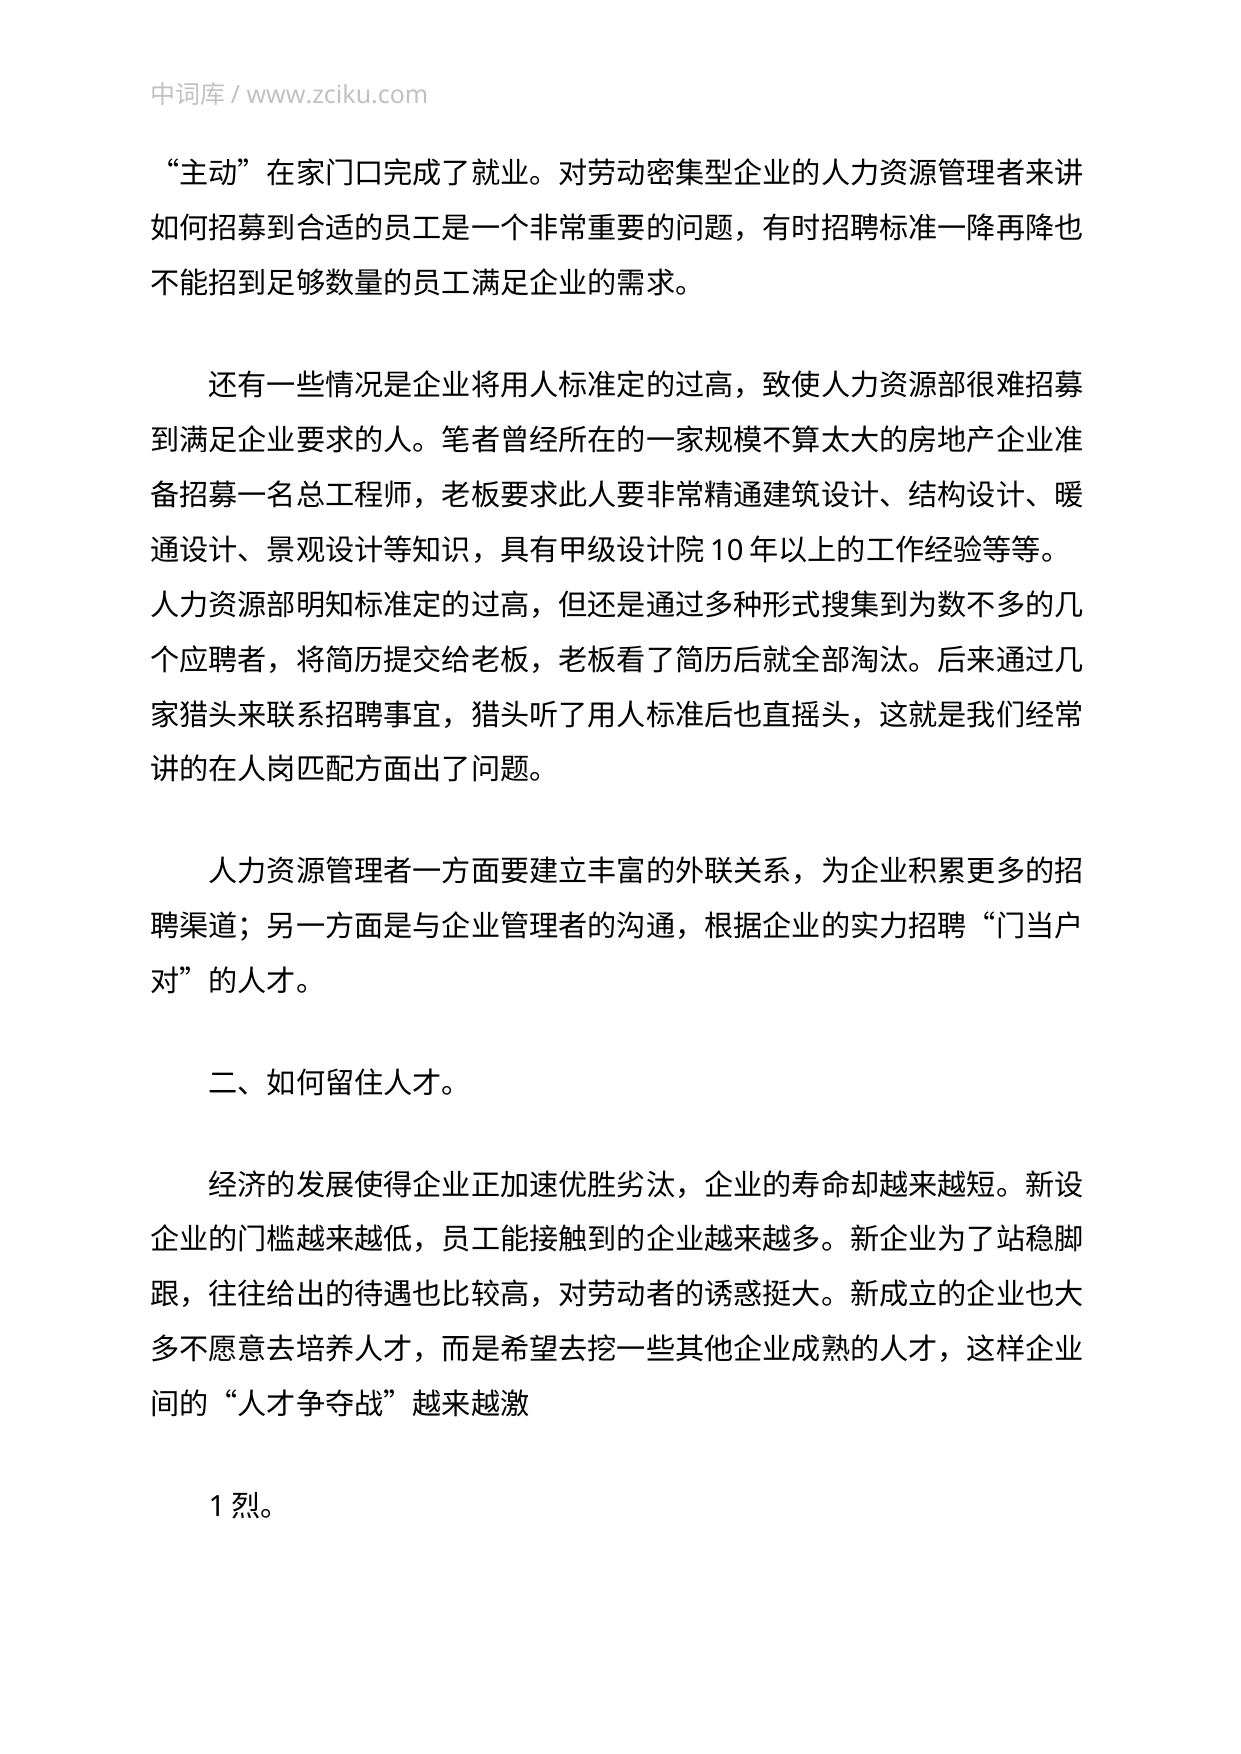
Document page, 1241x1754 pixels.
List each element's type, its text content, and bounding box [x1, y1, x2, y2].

text 1烈。 [150, 1482, 1090, 1525]
text 经济的发展使得企业正加速优胜劣汰，企业的寿命却越来越短。新设企业的门槛越来越低，员工能接触到的企业越来越多。新企业为了站稳脚跟，往往给出的待遇也比较高，对劳动者的诱惑挺大。新成立的企业也大多不愿意去培养人才，而是希望去挖一些其他企业成熟的人才，这样企业间的“人才争夺战”越来越激 [150, 1161, 1090, 1423]
text 还有一些情况是企业将用人标准定的过高，致使人力资源部很难招募到满足企业要求的人。笔者曾经所在的一家规模不算太大的房地产企业准备招募一名总工程师，老板要求此人要非常精通建筑设计、结构设计、暖通设计、景观设计等知识，具有甲级设计院10年以上的工作经验等等。人力资源部明知标准定的过高，但还是通过多种形式搜集到为数不多的几个应聘者，将简历提交给老板，老板看了简历后就全部淘汰。后来通过几家猎头来联系招聘事宜，猎头听了用人标准后也直摇头，这就是我们经常讲的在人岗匹配方面出了问题。 [150, 362, 1090, 788]
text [150, 150, 1090, 302]
text 人力资源管理者一方面要建立丰富的外联关系，为企业积累更多的招聘渠道；另一方面是与企业管理者的沟通，根据企业的实力招聘“门当户对”的人才。 [150, 848, 1090, 1000]
text 二、如何留住人才。 [150, 1059, 1090, 1102]
